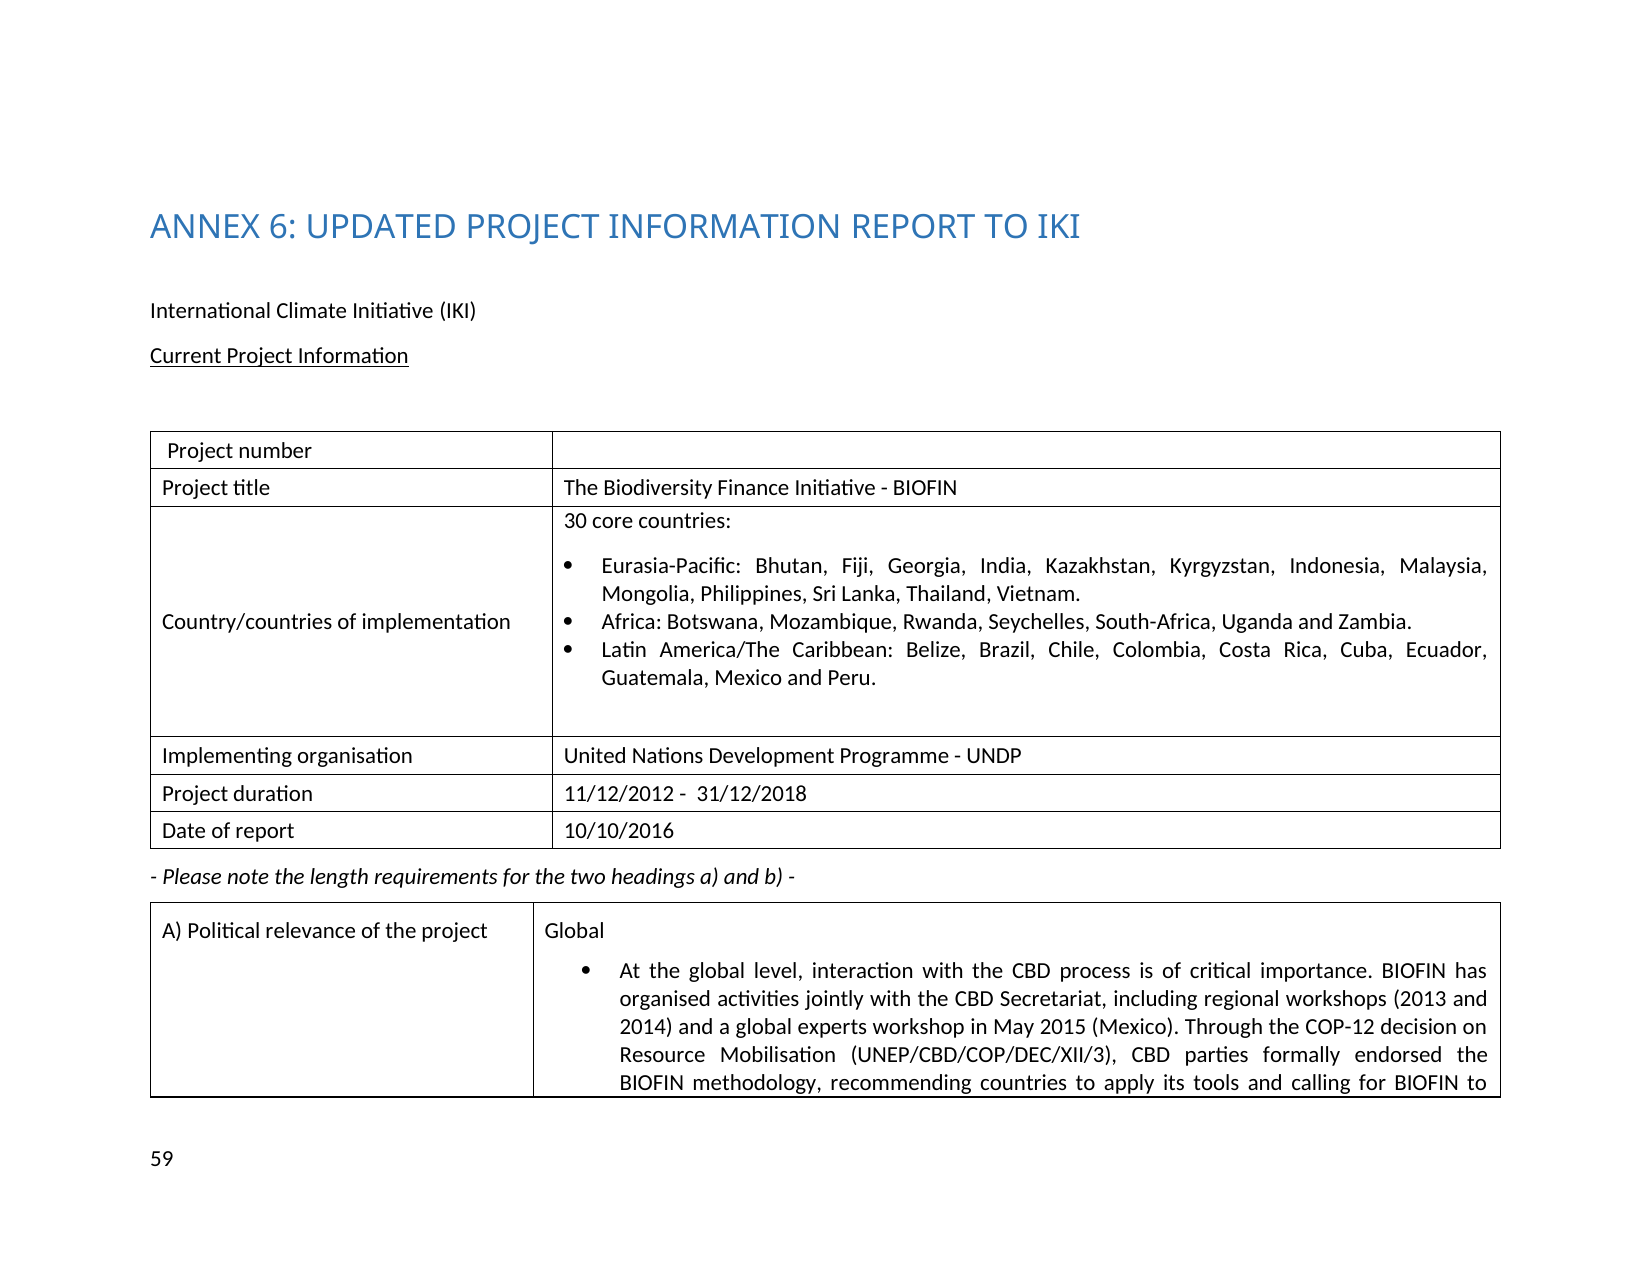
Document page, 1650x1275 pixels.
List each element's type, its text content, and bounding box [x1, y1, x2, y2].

table_cell Project title [151, 469, 552, 506]
table_cell 11/12/2012 - 31/12/2018 [553, 775, 1500, 811]
text - Please note the length requirements for the two headings a) and b) - [150, 862, 1500, 890]
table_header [151, 903, 533, 1096]
text International Climate Initiative (IKI) [150, 297, 1500, 325]
table_cell 10/10/2016 [553, 812, 1500, 848]
table_cell Implementing organisation [151, 737, 552, 773]
subtitle ANNEX 6: UPDATED PROJECT INFORMATION REPORT TO IKI [150, 203, 1500, 248]
table_cell Country/countries of implementation [151, 507, 552, 736]
table_cell Date of report [151, 812, 552, 848]
table_cell United Nations Development Programme - UNDP [553, 737, 1500, 773]
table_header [534, 903, 1500, 1096]
table_header Project number [151, 432, 552, 468]
text Current Project Information [150, 341, 1500, 369]
table_cell 30 core countries: Eurasia-Pacific: Bhutan, Fiji, Georgia, India, Kazakhstan, Kyrgyzstan, Indonesia, Malaysia, Mongolia, Philippines, Sri Lanka, Thailand, Vietnam. Africa: Botswana, Mozambique, Rwanda, Seychelles, South-Africa, Uganda and Zambia. Latin America/The Caribbean: Belize, Brazil, Chile, Colombia, Costa Rica, Cuba, Ecuador, Guatemala, Mexico and Peru. [553, 507, 1500, 736]
table_header [553, 432, 1500, 468]
table_cell Project duration [151, 775, 552, 811]
table_cell The Biodiversity Finance Initiative - BIOFIN [553, 469, 1500, 506]
